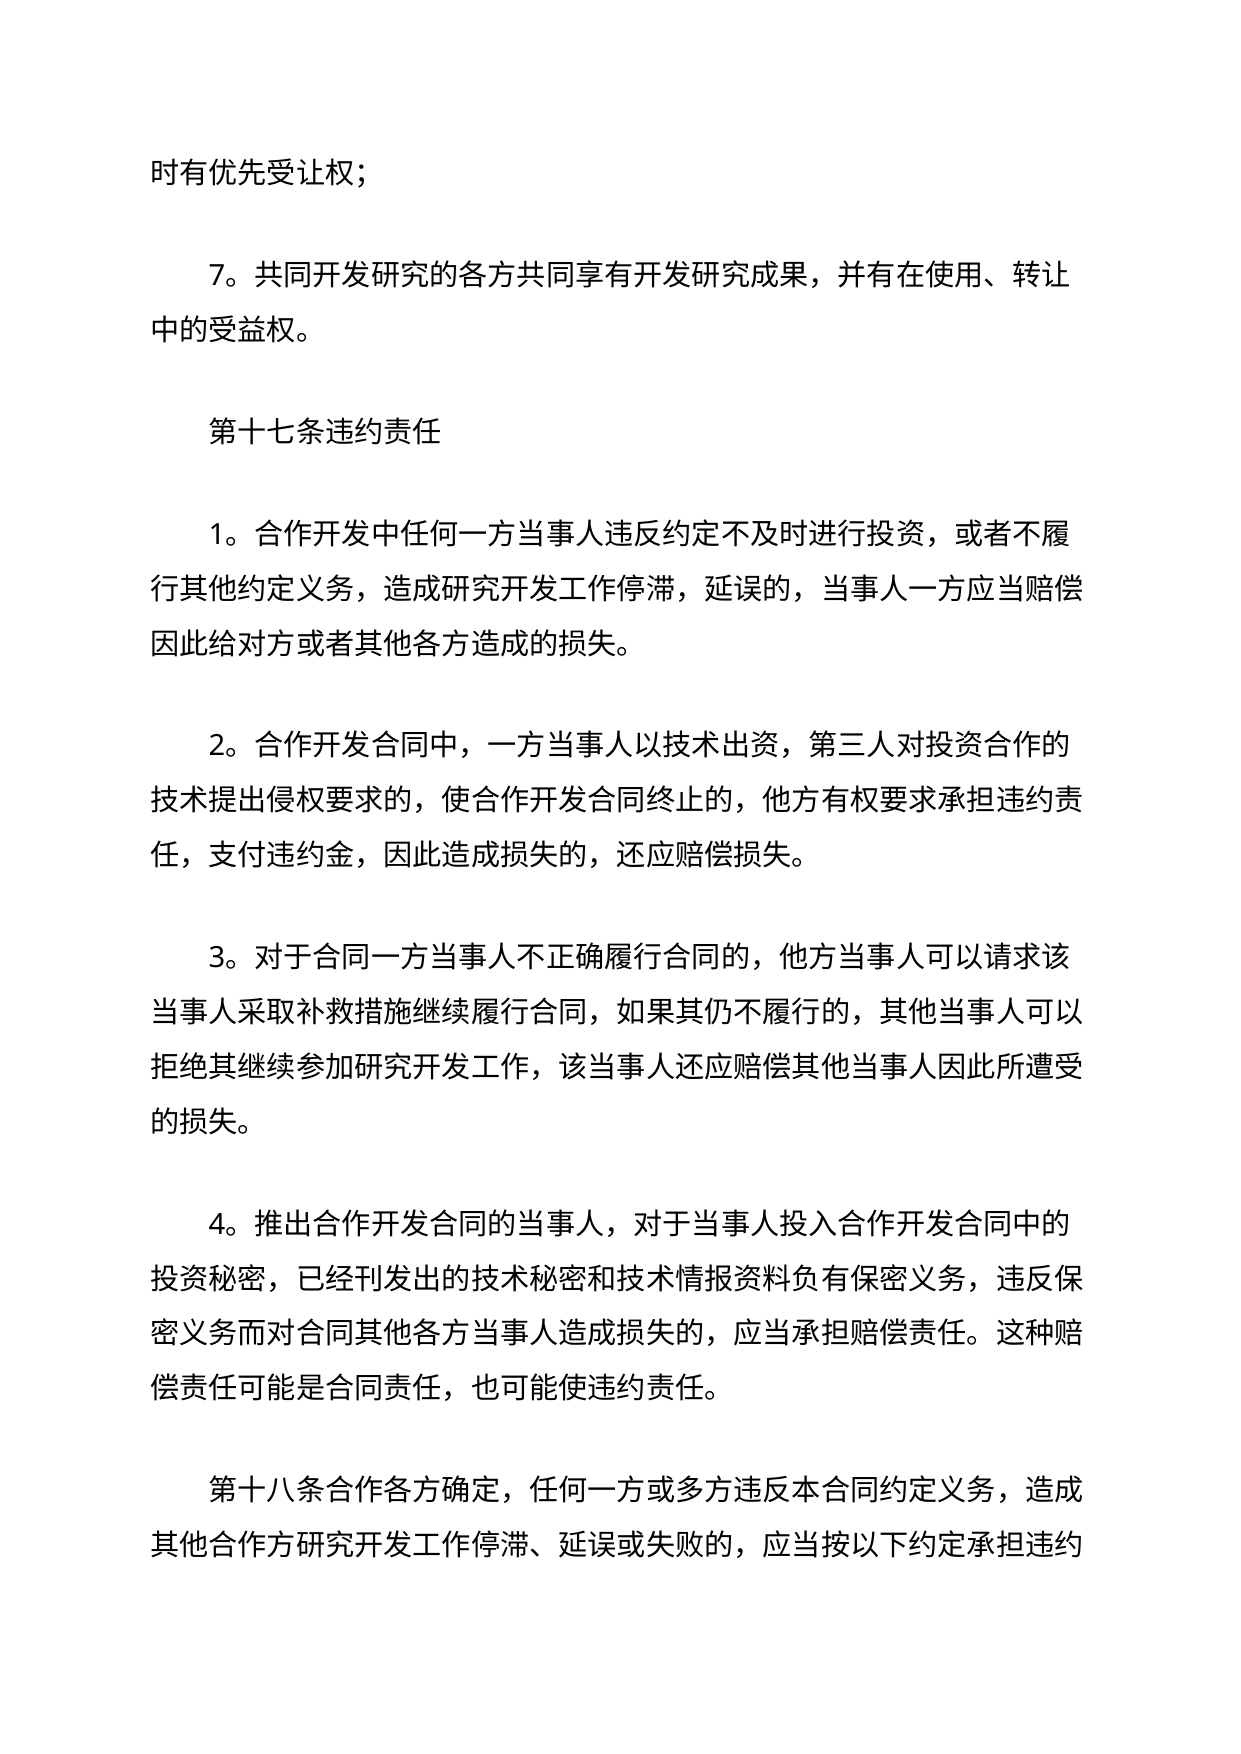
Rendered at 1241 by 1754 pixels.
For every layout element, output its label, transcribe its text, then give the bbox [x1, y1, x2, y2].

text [150, 1467, 1090, 1564]
text 7。共同开发研究的各方共同享有开发研究成果，并有在使用、转让中的受益权。 [150, 252, 1090, 349]
text 1。合作开发中任何一方当事人违反约定不及时进行投资，或者不履行其他约定义务，造成研究开发工作停滞，延误的，当事人一方应当赔偿因此给对方或者其他各方造成的损失。 [150, 510, 1090, 662]
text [150, 150, 1090, 192]
text 4。推出合作开发合同的当事人，对于当事人投入合作开发合同中的投资秘密，已经刊发出的技术秘密和技术情报资料负有保密义务，违反保密义务而对合同其他各方当事人造成损失的，应当承担赔偿责任。这种赔偿责任可能是合同责任，也可能使违约责任。 [150, 1200, 1090, 1407]
text 第十七条违约责任 [150, 408, 1090, 451]
text 2。合作开发合同中，一方当事人以技术出资，第三人对投资合作的技术提出侵权要求的，使合作开发合同终止的，他方有权要求承担违约责任，支付违约金，因此造成损失的，还应赔偿损失。 [150, 722, 1090, 874]
text 3。对于合同一方当事人不正确履行合同的，他方当事人可以请求该当事人采取补救措施继续履行合同，如果其仍不履行的，其他当事人可以拒绝其继续参加研究开发工作，该当事人还应赔偿其他当事人因此所遭受的损失。 [150, 934, 1090, 1141]
